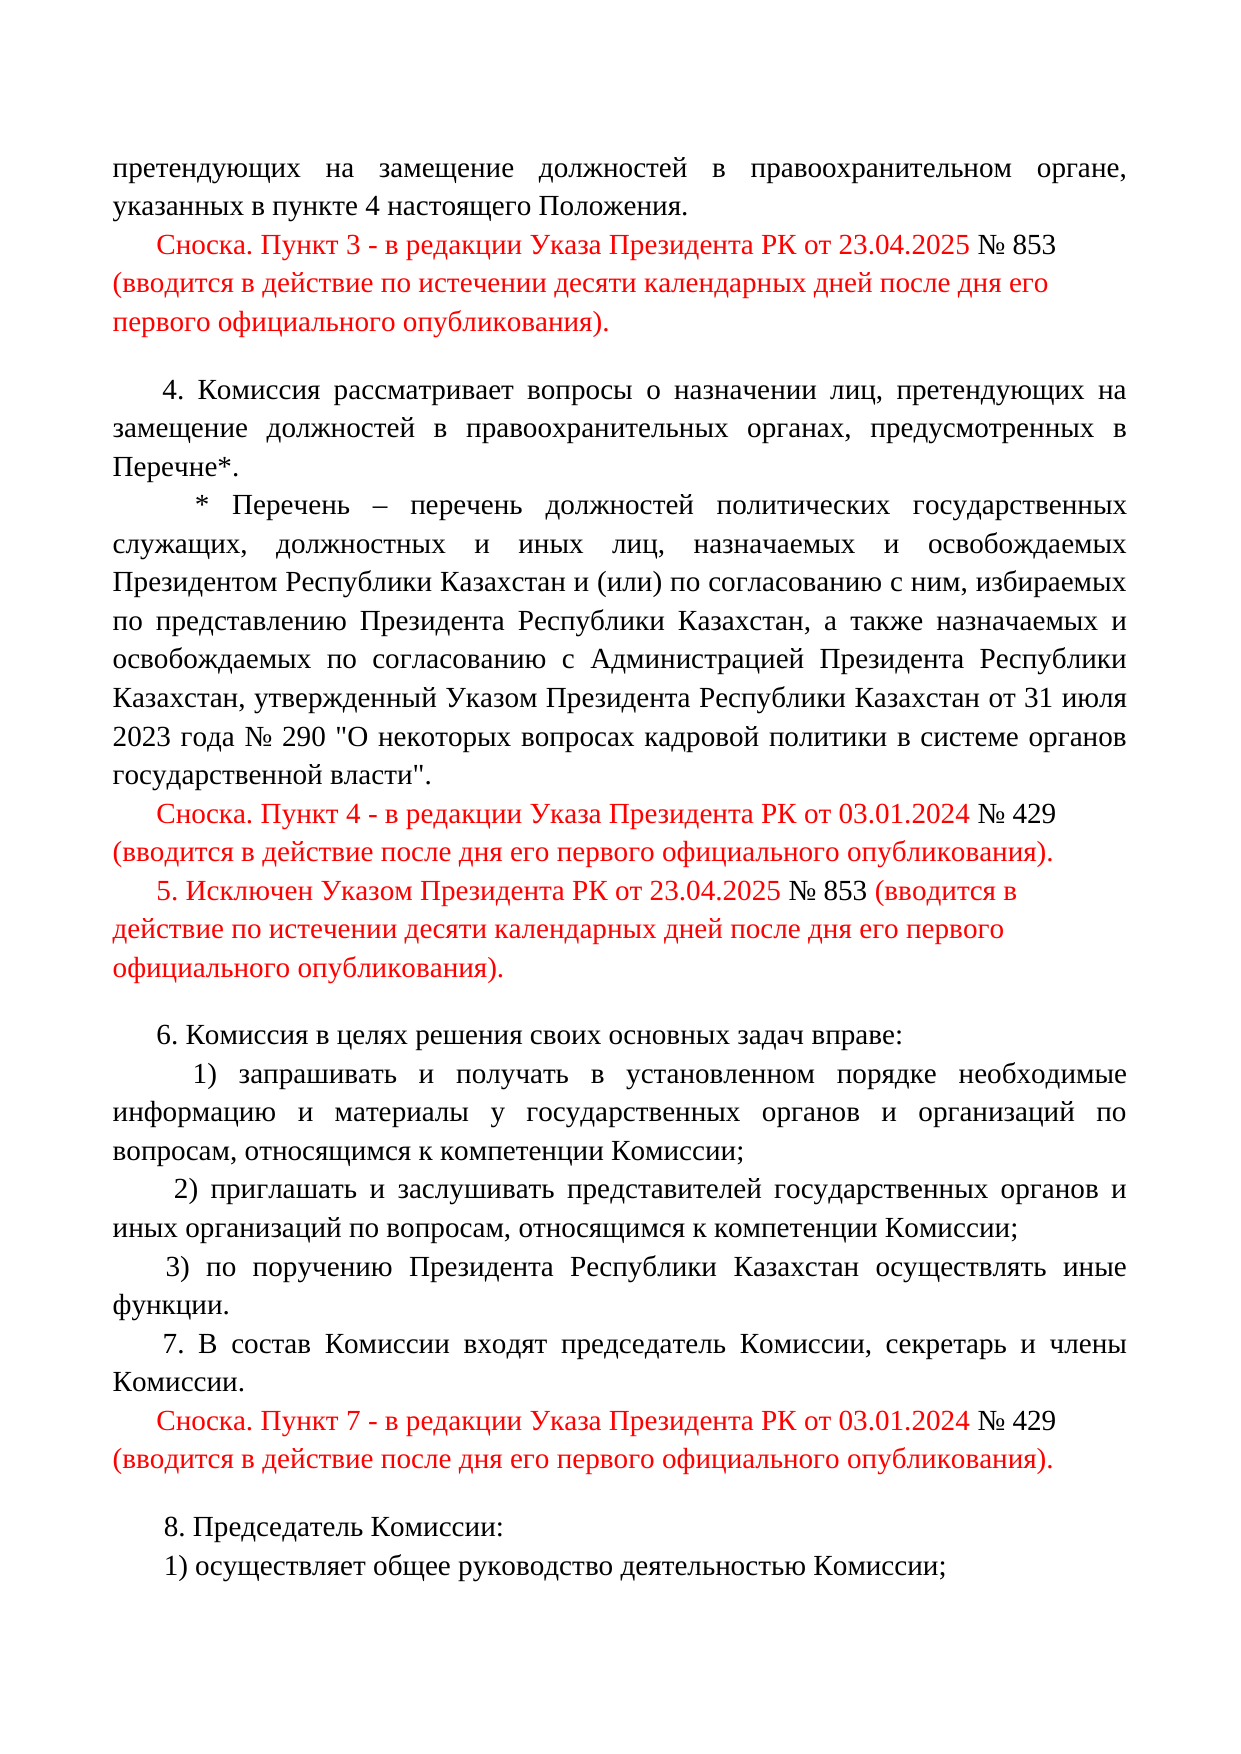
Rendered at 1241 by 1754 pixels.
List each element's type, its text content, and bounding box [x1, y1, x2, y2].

text Сноска. Пункт 7 - в редакции Указа Президента РК от 03.01.2024 № 429 (вводится в действие после дня его первого официального опубликования). [112, 1403, 1128, 1505]
text * Перечень – перечень должностей политических государственных служащих, должностных и иных лиц, назначаемых и освобождаемых Президентом Республики Казахстан и (или) по согласованию с ним, избираемых по представлению Президента Республики Казахстан, а также назначаемых и освобождаемых по согласованию с Администрацией Президента Республики Казахстан, утвержденный Указом Президента Республики Казахстан от 31 июля 2023 года № 290 "О некоторых вопросах кадровой политики в системе органов государственной власти". [112, 487, 1128, 791]
text 1) осуществляет общее руководство деятельностью Комиссии; [112, 1548, 1128, 1581]
text 1) запрашивать и получать в установленном порядке необходимые информацию и материалы у государственных органов и организаций по вопросам, относящимся к компетенции Комиссии; [112, 1056, 1128, 1167]
text 4. Комиссия рассматривает вопросы о назначении лиц, претендующих на замещение должностей в правоохранительных органах, предусмотренных в Перечне*. [112, 372, 1128, 482]
text 6. Комиссия в целях решения своих основных задач вправе: [112, 1017, 1128, 1051]
text 8. Председатель Комиссии: [112, 1509, 1128, 1543]
text Сноска. Пункт 4 - в редакции Указа Президента РК от 03.01.2024 № 429 (вводится в действие после дня его первого официального опубликования). 5. Исключен Указом Президента РК от 23.04.2025 № 853 (вводится в действие по истечении десяти календарных дней после дня его первого официального опубликования). [112, 796, 1128, 1014]
text Сноска. Пункт 3 - в редакции Указа Президента РК от 23.04.2025 № 853 (вводится в действие по истечении десяти календарных дней после дня его первого официального опубликования). [112, 227, 1128, 368]
text 2) приглашать и заслушивать представителей государственных органов и иных организаций по вопросам, относящимся к компетенции Комиссии; [112, 1172, 1128, 1244]
text 3) по поручению Президента Республики Казахстан осуществлять иные функции. [112, 1249, 1128, 1321]
text 7. В состав Комиссии входят председатель Комиссии, секретарь и члены Комиссии. [112, 1326, 1128, 1398]
